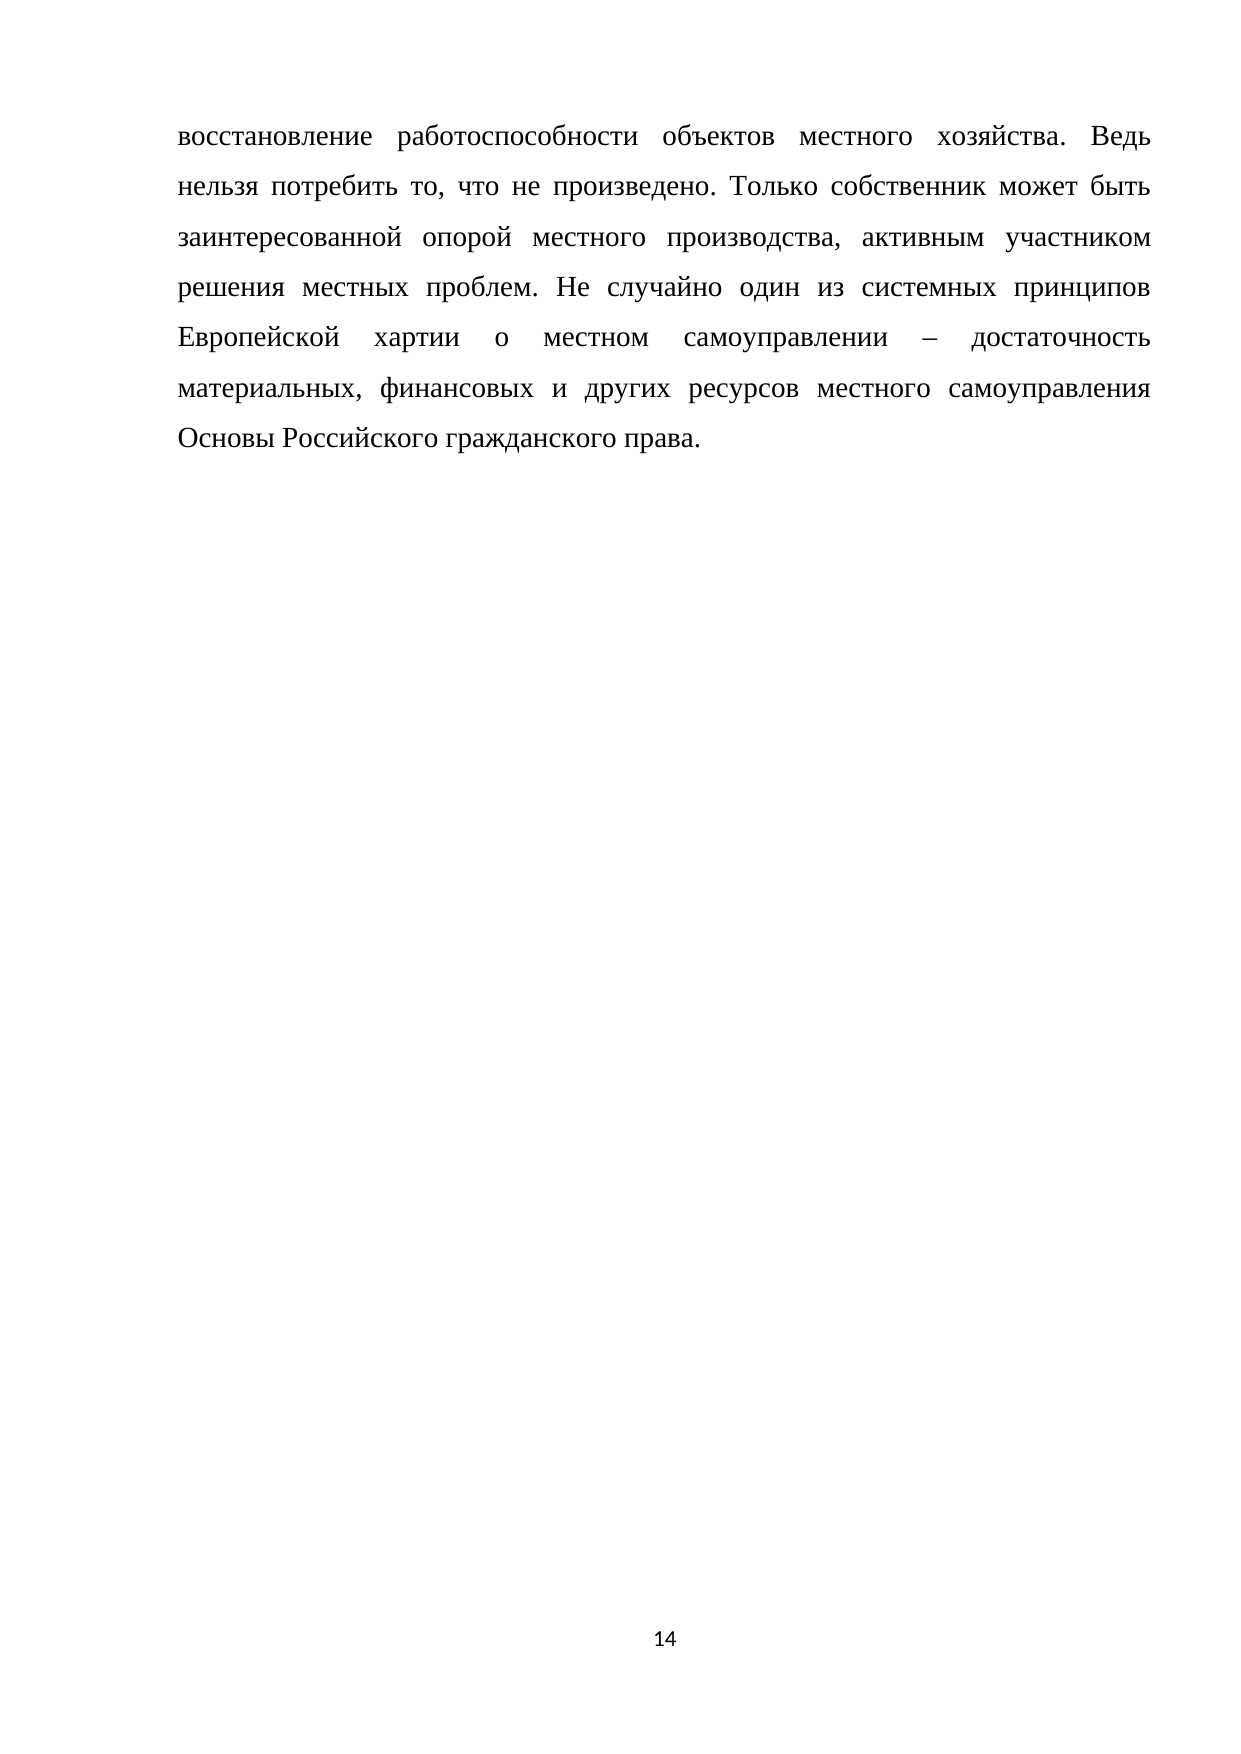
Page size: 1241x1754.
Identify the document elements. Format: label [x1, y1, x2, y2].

text [177, 118, 1152, 453]
